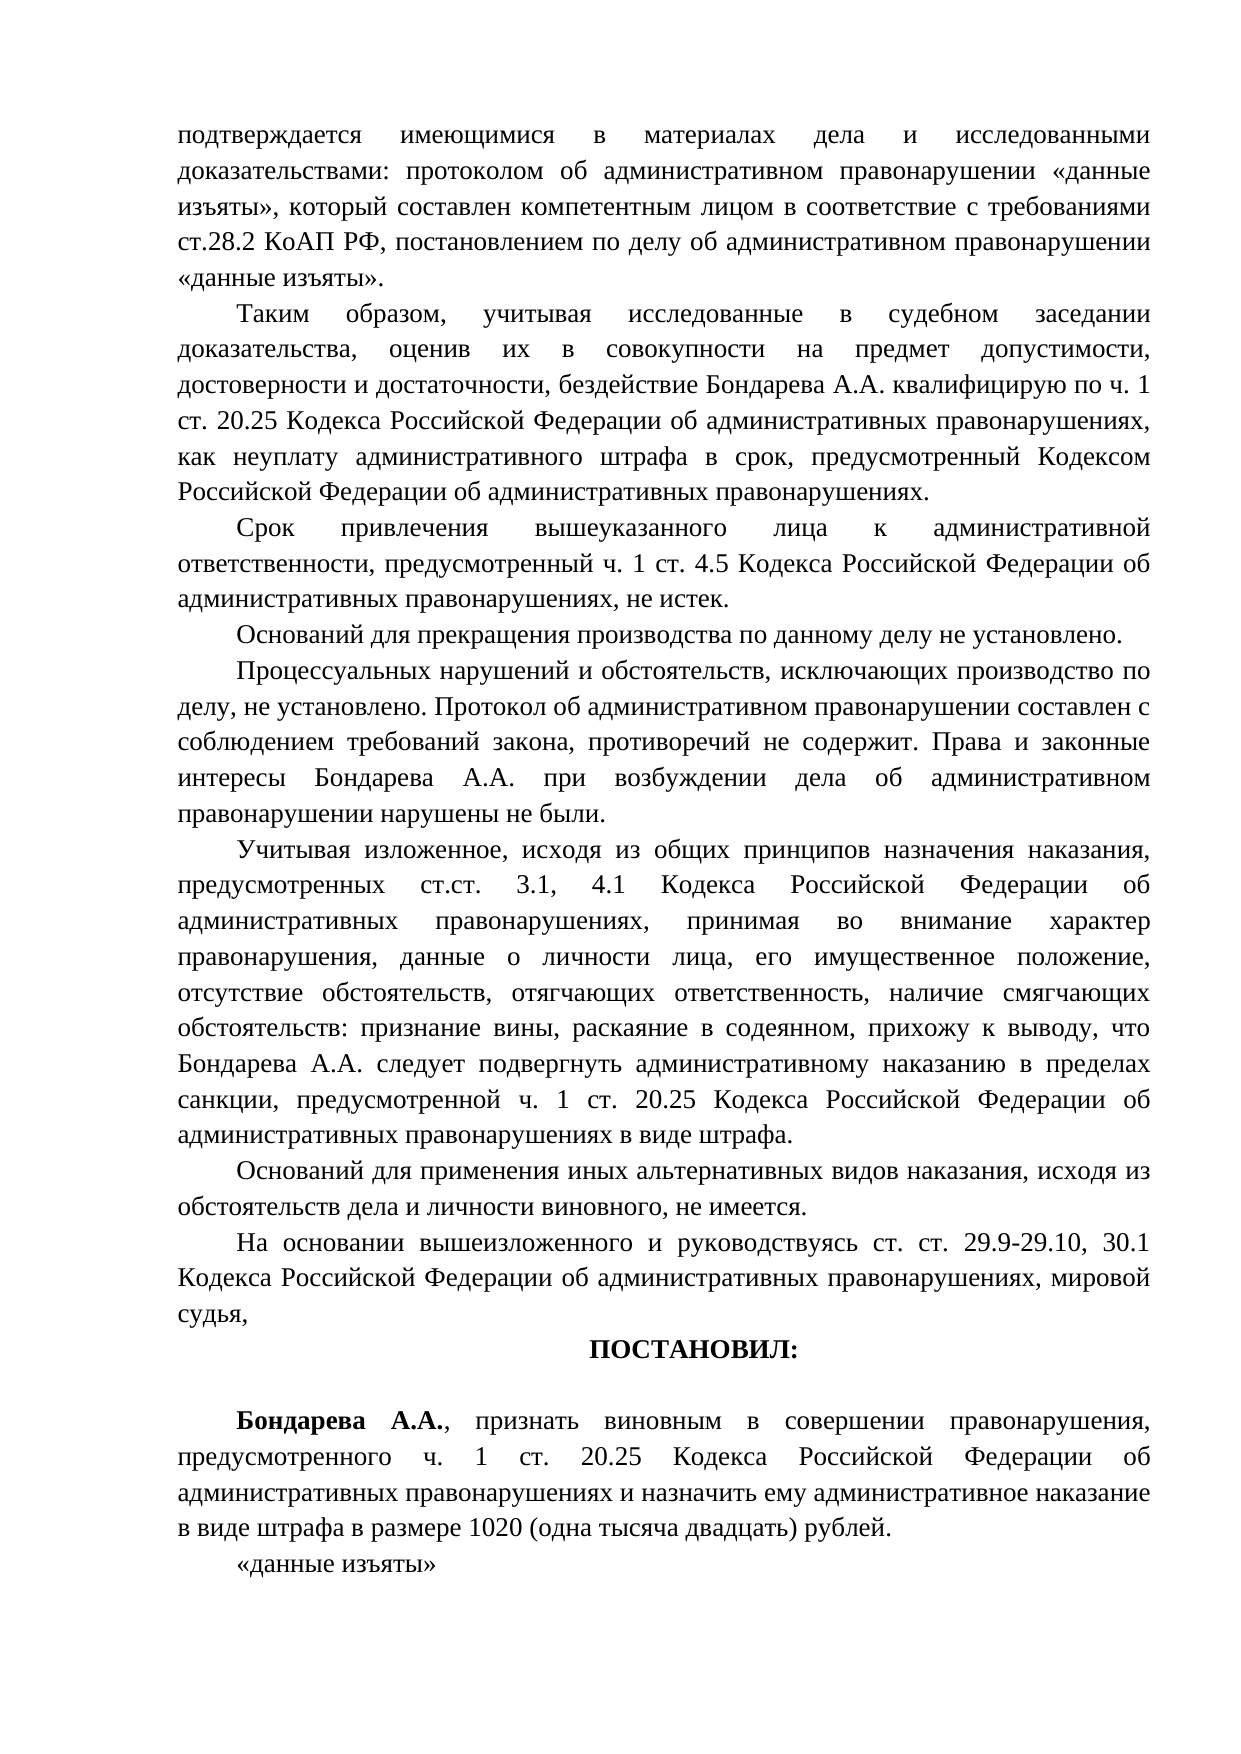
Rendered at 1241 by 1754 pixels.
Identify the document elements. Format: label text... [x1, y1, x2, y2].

text ПОСТАНОВИЛ: [177, 1333, 1152, 1364]
text Учитывая изложенное, исходя из общих принципов назначения наказания, предусмотренных ст.ст. 3.1, 4.1 Кодекса Российской Федерации об административных правонарушениях, принимая во внимание характер правонарушения, данные о личности лица, его имущественное положение, отсутствие обстоятельств, отягчающих ответственность, наличие смягчающих обстоятельств: признание вины, раскаяние в содеянном, прихожу к выводу, что Бондарева А.А. следует подвергнуть административному наказанию в пределах санкции, предусмотренной ч. 1 ст. 20.25 Кодекса Российской Федерации об административных правонарушениях в виде штрафа. [177, 833, 1152, 1150]
text Таким образом, учитывая исследованные в судебном заседании доказательства, оценив их в совокупности на предмет допустимости, достоверности и достаточности, бездействие Бондарева А.А. квалифицирую по ч. 1 ст. 20.25 Кодекса Российской Федерации об административных правонарушениях, как неуплату административного штрафа в срок, предусмотренный Кодексом Российской Федерации об административных правонарушениях. [177, 297, 1152, 507]
text Оснований для применения иных альтернативных видов наказания, исходя из обстоятельств дела и личности виновного, не имеется. [177, 1154, 1152, 1221]
text На основании вышеизложенного и руководствуясь ст. ст. 29.9-29.10, 30.1 Кодекса Российской Федерации об административных правонарушениях, мировой судья, [177, 1226, 1152, 1328]
text Бондарева А.А., признать виновным в совершении правонарушения, предусмотренного ч. 1 ст. 20.25 Кодекса Российской Федерации об административных правонарушениях и назначить ему административное наказание в виде штрафа в размере 1020 (одна тысяча двадцать) рублей. [177, 1404, 1152, 1543]
text «данные изъяты» [177, 1547, 1152, 1578]
text Процессуальных нарушений и обстоятельств, исключающих производство по делу, не установлено. Протокол об административном правонарушении составлен с соблюдением требований закона, противоречий не содержит. Права и законные интересы Бондарева А.А. при возбуждении дела об административном правонарушении нарушены не были. [177, 654, 1152, 828]
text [177, 118, 1152, 292]
text Оснований для прекращения производства по данному делу не установлено. [177, 618, 1152, 649]
text Срок привлечения вышеуказанного лица к административной ответственности, предусмотренный ч. 1 ст. 4.5 Кодекса Российской Федерации об административных правонарушениях, не истек. [177, 511, 1152, 614]
